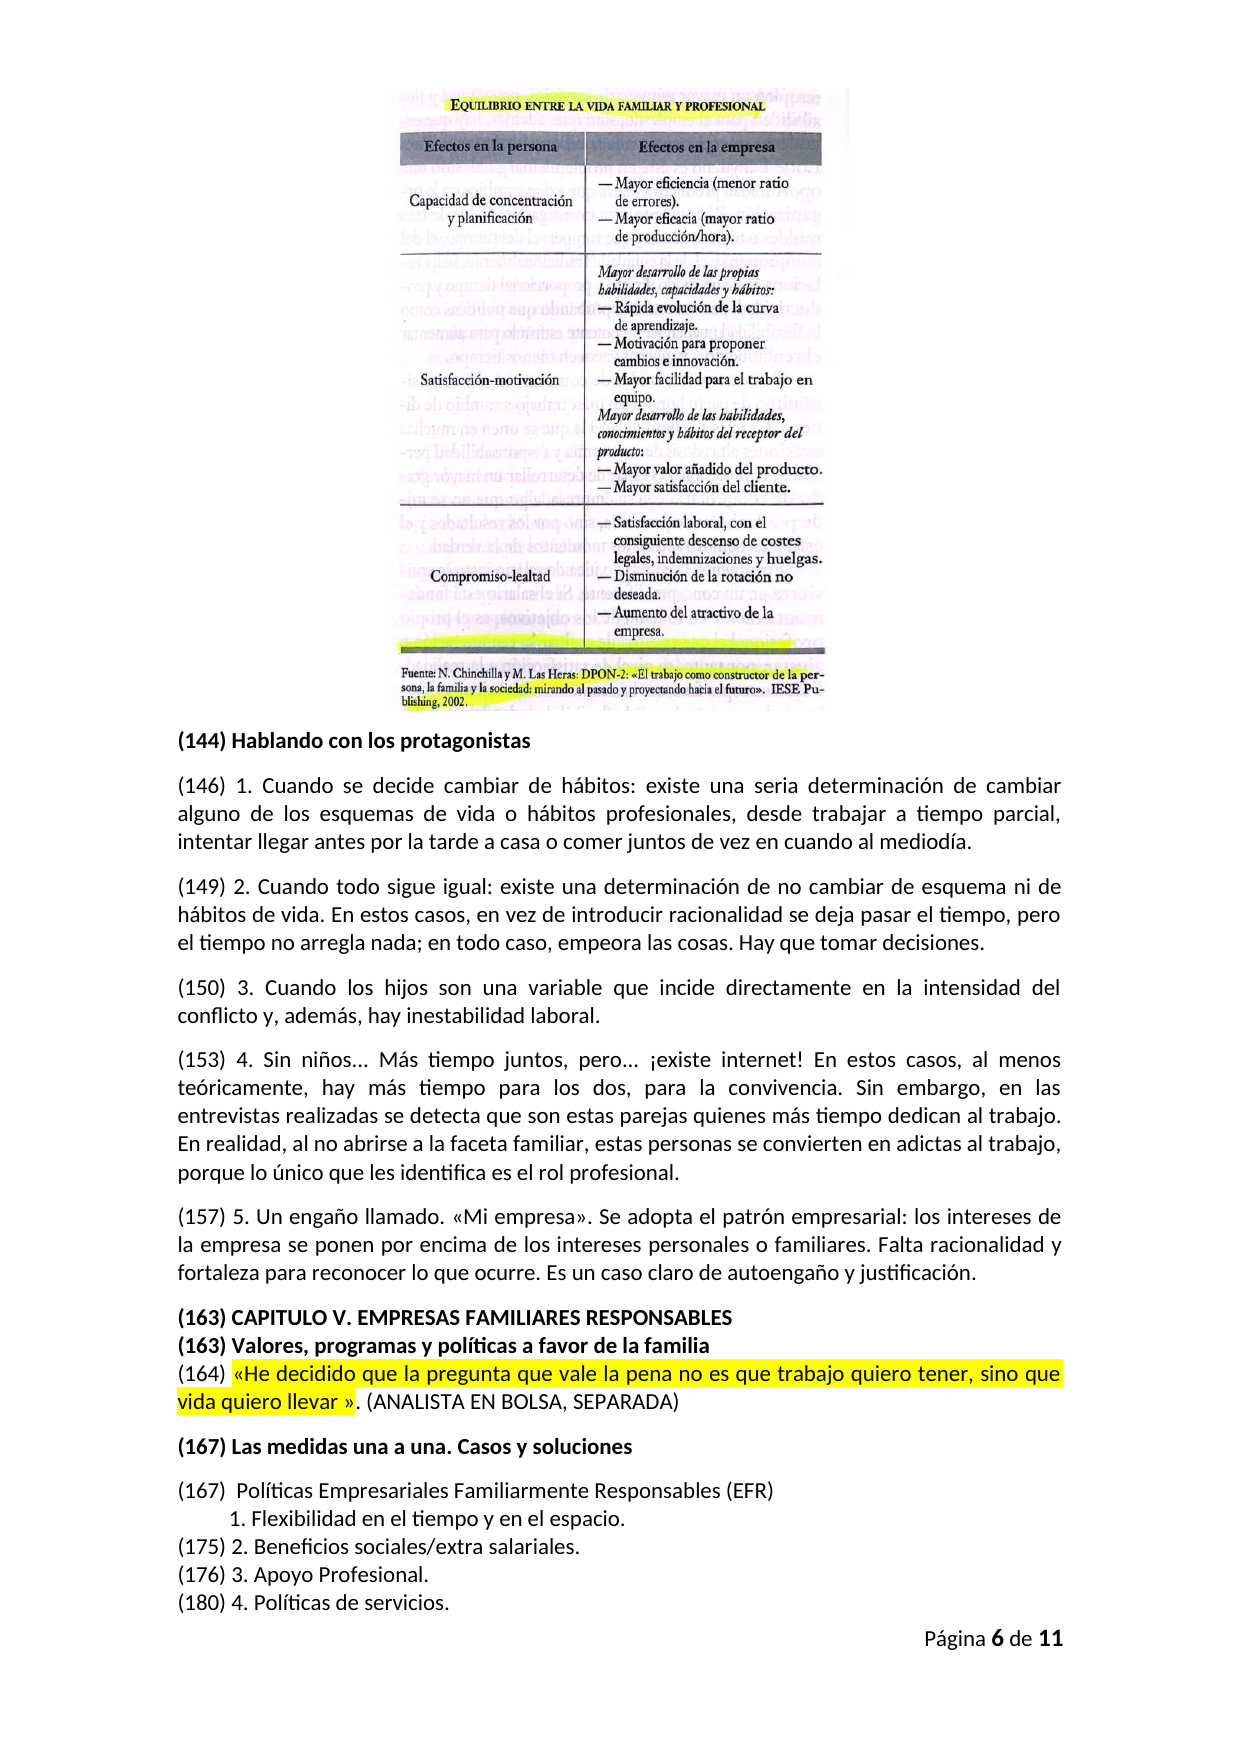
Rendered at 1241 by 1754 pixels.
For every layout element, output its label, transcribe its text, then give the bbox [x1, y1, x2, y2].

text (149) 2. Cuando todo sigue igual: existe una determinación de no cambiar de esquema ni de hábitos de vida. En estos casos, en vez de introducir racionalidad se deja pasar el tiempo, pero el tiempo no arregla nada; en todo caso, empeora las cosas. Hay que tomar decisiones. [177, 872, 1063, 956]
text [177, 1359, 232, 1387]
text (150) 3. Cuando los hijos son una variable que incide directamente en la intensidad del conflicto y, además, hay inestabilidad laboral. [177, 973, 1063, 1029]
text (180) 4. Políticas de servicios. [177, 1588, 1063, 1617]
text (146) 1. Cuando se decide cambiar de hábitos: existe una seria determinación de cambiar alguno de los esquemas de vida o hábitos profesionales, desde trabajar a tiempo parcial, intentar llegar antes por la tarde a casa o comer juntos de vez en cuando al mediodía. [177, 771, 1063, 855]
text (144) Hablando con los protagonistas [177, 727, 1063, 755]
text (153) 4. Sin niños... Más tiempo juntos, pero... ¡existe internet! En estos casos, al menos teóricamente, hay más tiempo para los dos, para la convivencia. Sin embargo, en las entrevistas realizadas se detecta que son estas parejas quienes más tiempo dedican al trabajo. En realidad, al no abrirse a la faceta familiar, estas personas se convierten en adictas al trabajo, porque lo único que les identifica es el rol profesional. [177, 1046, 1063, 1186]
text (175) 2. Beneficios sociales/extra salariales. [177, 1532, 1063, 1561]
text (163) CAPITULO V. EMPRESAS FAMILIARES RESPONSABLES [177, 1303, 1063, 1331]
picture [391, 88, 849, 711]
text (157) 5. Un engaño llamado. «Mi empresa». Se adopta el patrón empresarial: los intereses de la empresa se ponen por encima de los intereses personales o familiares. Falta racionalidad y fortaleza para reconocer lo que ocurre. Es un caso claro de autoengaño y justificación. [177, 1202, 1063, 1286]
text (163) Valores, programas y políticas a favor de la familia [177, 1331, 1063, 1359]
text 1. Flexibilidad en el tiempo y en el espacio. [177, 1504, 1063, 1532]
text (176) 3. Apoyo Profesional. [177, 1561, 1063, 1588]
text (167) Las medidas una a una. Casos y soluciones [177, 1432, 1063, 1460]
text (167) Políticas Empresariales Familiarmente Responsables (EFR) [177, 1476, 1063, 1504]
text (164) «He decidido que la pregunta que vale la pena no es que trabajo quiero tener, sino que vida quiero llevar ». (ANALISTA EN BOLSA, SEPARADA) [355, 1387, 1063, 1415]
